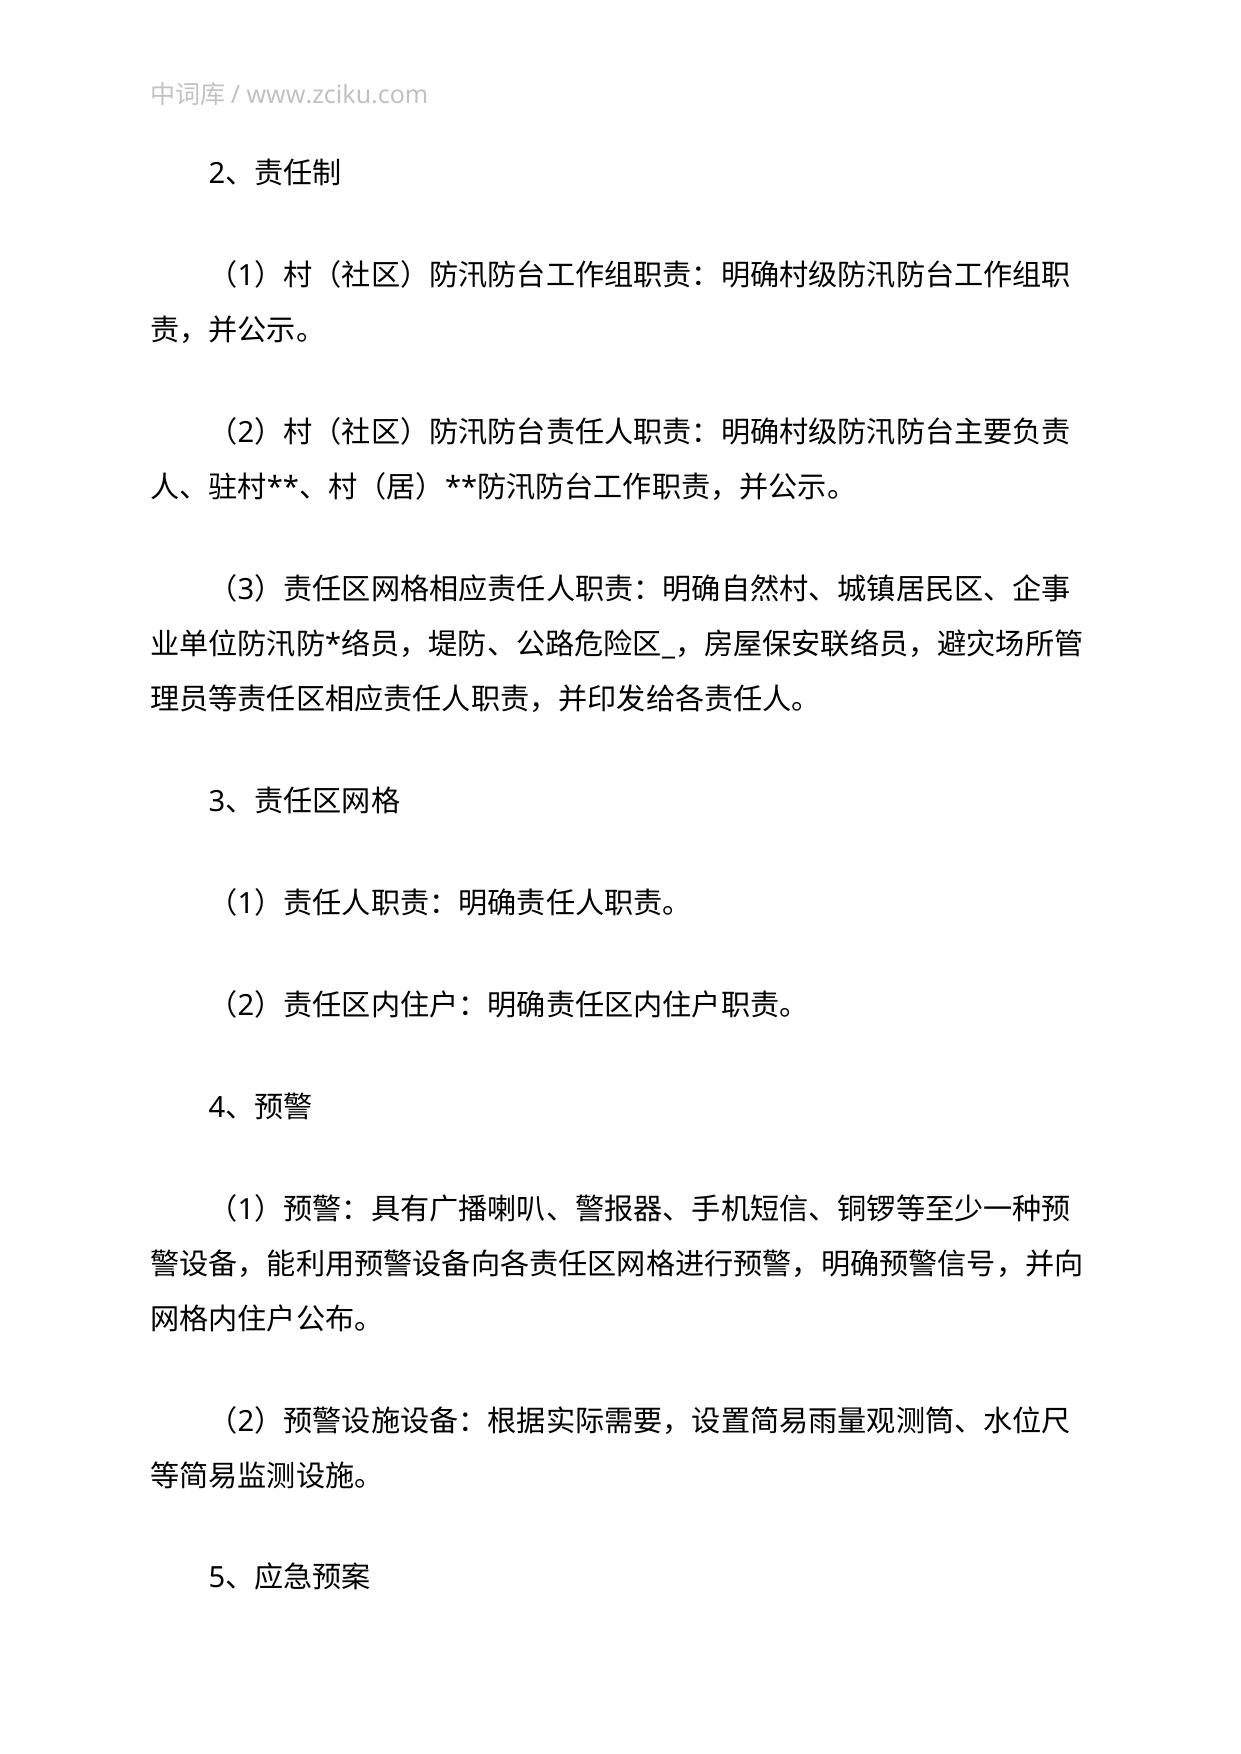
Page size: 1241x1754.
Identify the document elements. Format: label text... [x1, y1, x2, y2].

text （3）责任区网格相应责任人职责：明确自然村、城镇居民区、企事业单位防汛防*络员，堤防、公路危险区_，房屋保安联络员，避灾场所管理员等责任区相应责任人职责，并印发给各责任人。 [150, 566, 1090, 718]
text （1）责任人职责：明确责任人职责。 [150, 879, 1090, 922]
text （1）预警：具有广播喇叭、警报器、手机短信、铜锣等至少一种预警设备，能利用预警设备向各责任区网格进行预警，明确预警信号，并向网格内住户公布。 [150, 1185, 1090, 1338]
text （2）村（社区）防汛防台责任人职责：明确村级防汛防台主要负责人、驻村**、村（居）**防汛防台工作职责，并公示。 [150, 409, 1090, 506]
text 3、责任区网格 [150, 777, 1090, 820]
text 5、应急预案 [150, 1554, 1090, 1596]
text （2）责任区内住户：明确责任区内住户职责。 [150, 981, 1090, 1024]
text 4、预警 [150, 1083, 1090, 1126]
text 2、责任制 [150, 150, 1090, 192]
text （2）预警设施设备：根据实际需要，设置简易雨量观测筒、水位尺等简易监测设施。 [150, 1397, 1090, 1494]
text （1）村（社区）防汛防台工作组职责：明确村级防汛防台工作组职责，并公示。 [150, 252, 1090, 349]
